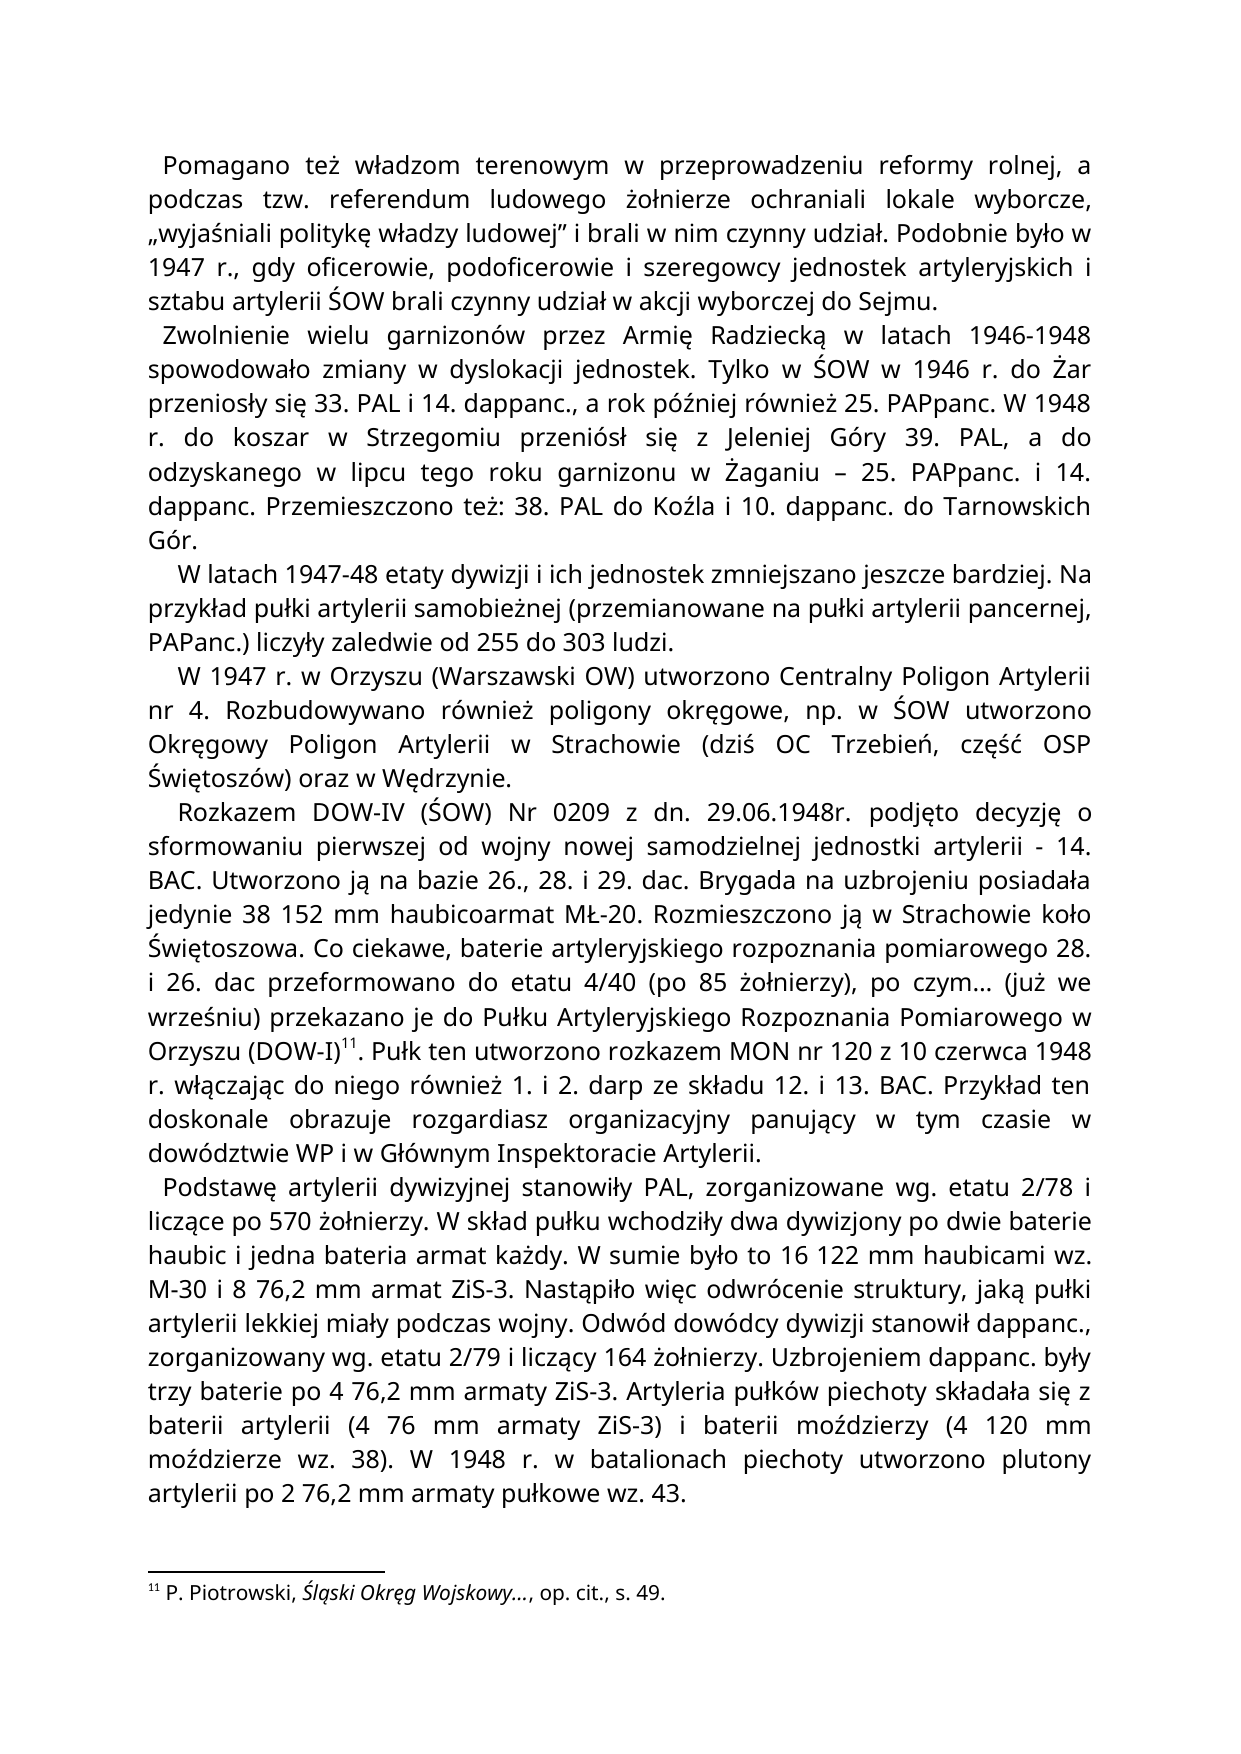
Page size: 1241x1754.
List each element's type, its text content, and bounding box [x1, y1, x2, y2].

text Zwolnienie wielu garnizonów przez Armię Radziecką w latach 1946-1948 spowodowało zmiany w dyslokacji jednostek. Tylko w ŚOW w 1946 r. do Żar przeniosły się 33. PAL i 14. dappanc., a rok później również 25. PAPpanc. W 1948 r. do koszar w Strzegomiu przeniósł się z Jeleniej Góry 39. PAL, a do odzyskanego w lipcu tego roku garnizonu w Żaganiu – 25. PAPpanc. i 14. dappanc. Przemieszczono też: 38. PAL do Koźla i 10. dappanc. do Tarnowskich Gór. [148, 318, 1093, 556]
text W 1947 r. w Orzyszu (Warszawski OW) utworzono Centralny Poligon Artylerii nr 4. Rozbudowywano również poligony okręgowe, np. w ŚOW utworzono Okręgowy Poligon Artylerii w Strachowie (dziś OC Trzebień, część OSP Świętoszów) oraz w Wędrzynie. [148, 658, 1093, 795]
text Pomagano też władzom terenowym w przeprowadzeniu reformy rolnej, a podczas tzw. referendum ludowego żołnierze ochraniali lokale wyborcze, „wyjaśniali politykę władzy ludowej” i brali w nim czynny udział. Podobnie było w 1947 r., gdy oficerowie, podoficerowie i szeregowcy jednostek artyleryjskich i sztabu artylerii ŚOW brali czynny udział w akcji wyborczej do Sejmu. [148, 148, 1093, 318]
text Podstawę artylerii dywizyjnej stanowiły PAL, zorganizowane wg. etatu 2/78 i liczące po 570 żołnierzy. W skład pułku wchodziły dwa dywizjony po dwie baterie haubic i jedna bateria armat każdy. W sumie było to 16 122 mm haubicami wz. M-30 i 8 76,2 mm armat ZiS-3. Nastąpiło więc odwrócenie struktury, jaką pułki artylerii lekkiej miały podczas wojny. Odwód dowódcy dywizji stanowił dappanc., zorganizowany wg. etatu 2/79 i liczący 164 żołnierzy. Uzbrojeniem dappanc. były trzy baterie po 4 76,2 mm armaty ZiS-3. Artyleria pułków piechoty składała się z baterii artylerii (4 76 mm armaty ZiS-3) i baterii moździerzy (4 120 mm moździerze wz. 38). W 1948 r. w batalionach piechoty utworzono plutony artylerii po 2 76,2 mm armaty pułkowe wz. 43. [148, 1169, 1093, 1510]
text W latach 1947-48 etaty dywizji i ich jednostek zmniejszano jeszcze bardziej. Na przykład pułki artylerii samobieżnej (przemianowane na pułki artylerii pancernej, PAPanc.) liczyły zaledwie od 255 do 303 ludzi. [148, 556, 1093, 658]
text Rozkazem DOW-IV (ŚOW) Nr 0209 z dn. 29.06.1948r. podjęto decyzję o sformowaniu pierwszej od wojny nowej samodzielnej jednostki artylerii - 14. ВАС. Utworzono ją na bazie 26., 28. i 29. dac. Brygada na uzbrojeniu posiadała jedynie 38 152 mm haubicoarmat MŁ-20. Rozmieszczono ją w Strachowie koło Świętoszowa. Co ciekawe, baterie artyleryjskiego rozpoznania pomiarowego 28. i 26. dac przeformowano do etatu 4/40 (po 85 żołnierzy), po czym… (już we wrześniu) przekazano je do Pułku Artyleryjskiego Rozpoznania Pomiarowego w Orzyszu (DOW-I). Pułk ten utworzono rozkazem MON nr 120 z 10 czerwca 1948 r. włączając do niego również 1. i 2. darp ze składu 12. i 13. ВАС. Przykład ten doskonale obrazuje rozgardiasz organizacyjny panujący w tym czasie w dowództwie WP i w Głównym Inspektoracie Artylerii. [148, 795, 1093, 1169]
